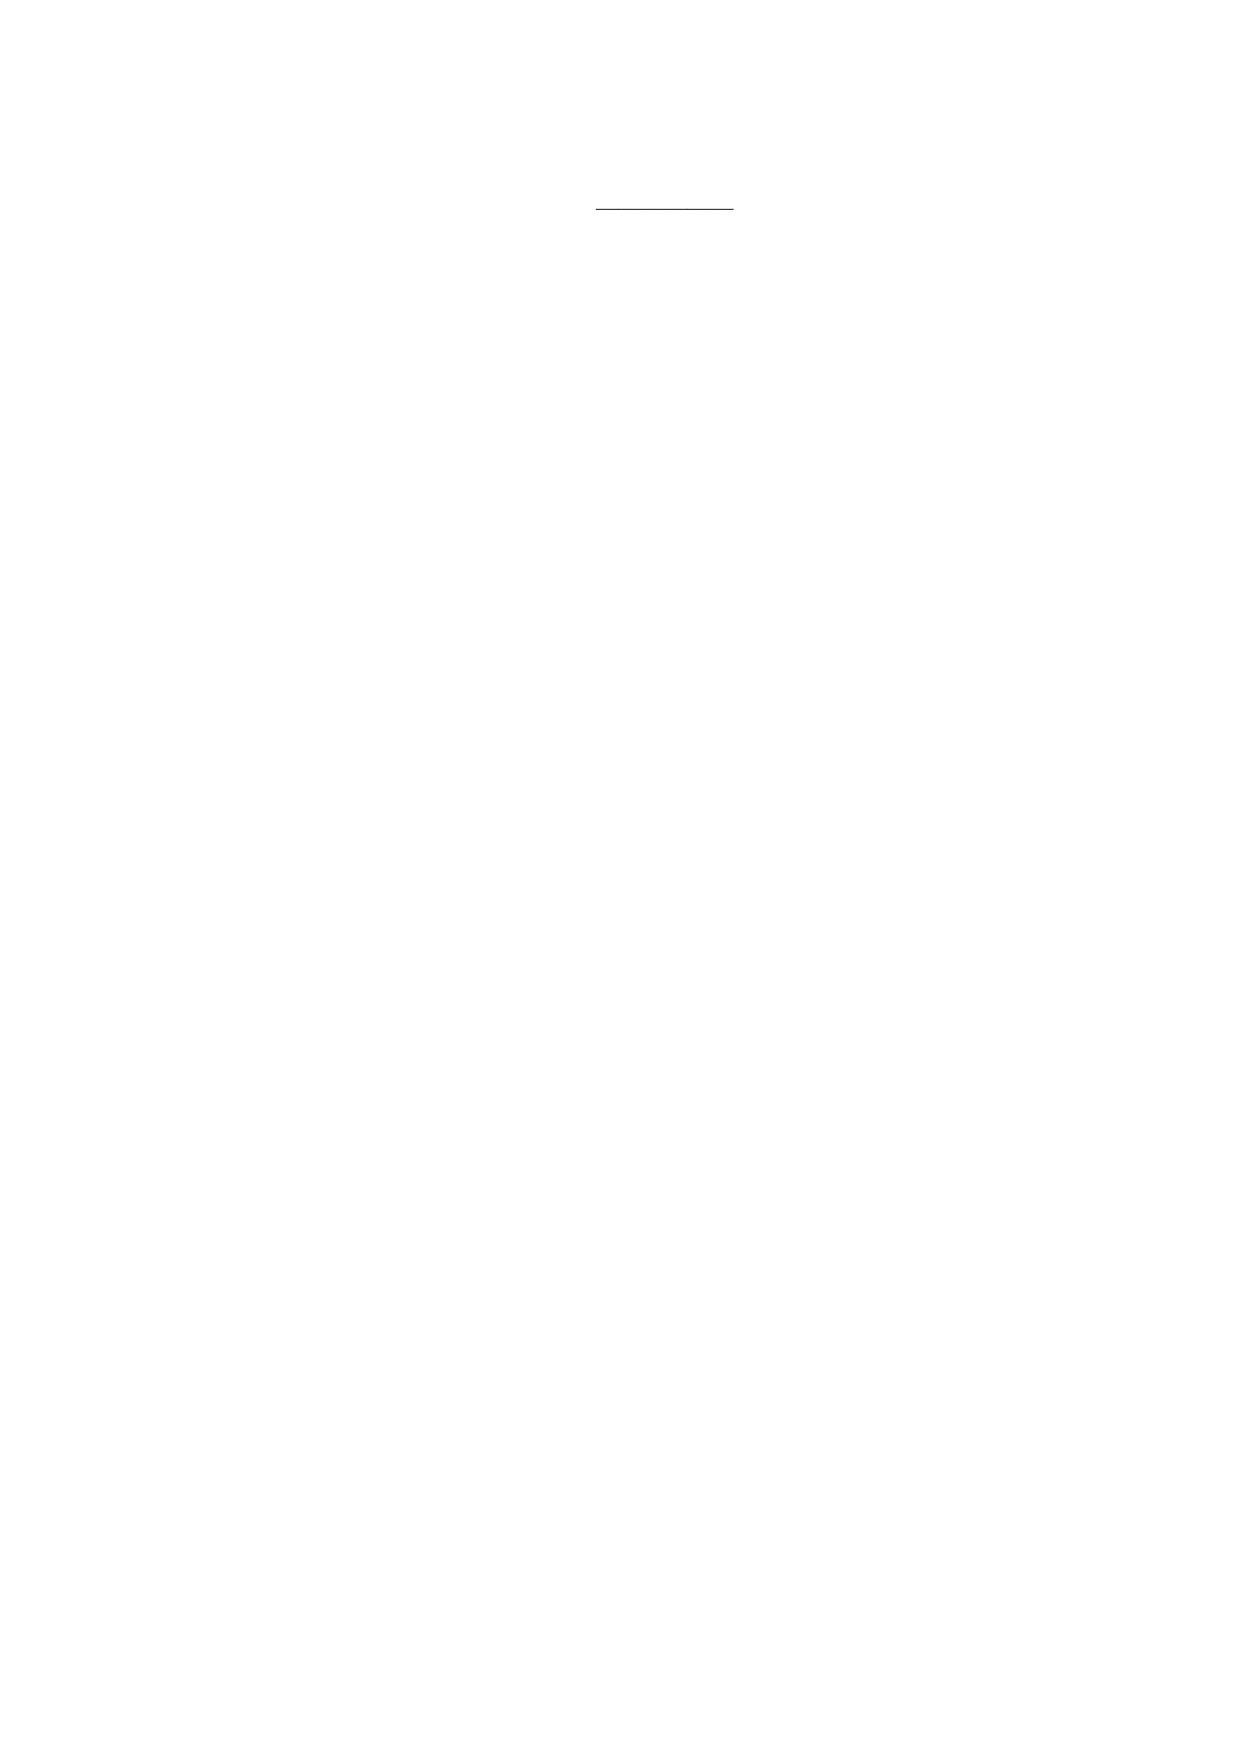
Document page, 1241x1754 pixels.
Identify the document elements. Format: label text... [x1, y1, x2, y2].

text ____________ [233, 186, 1095, 212]
